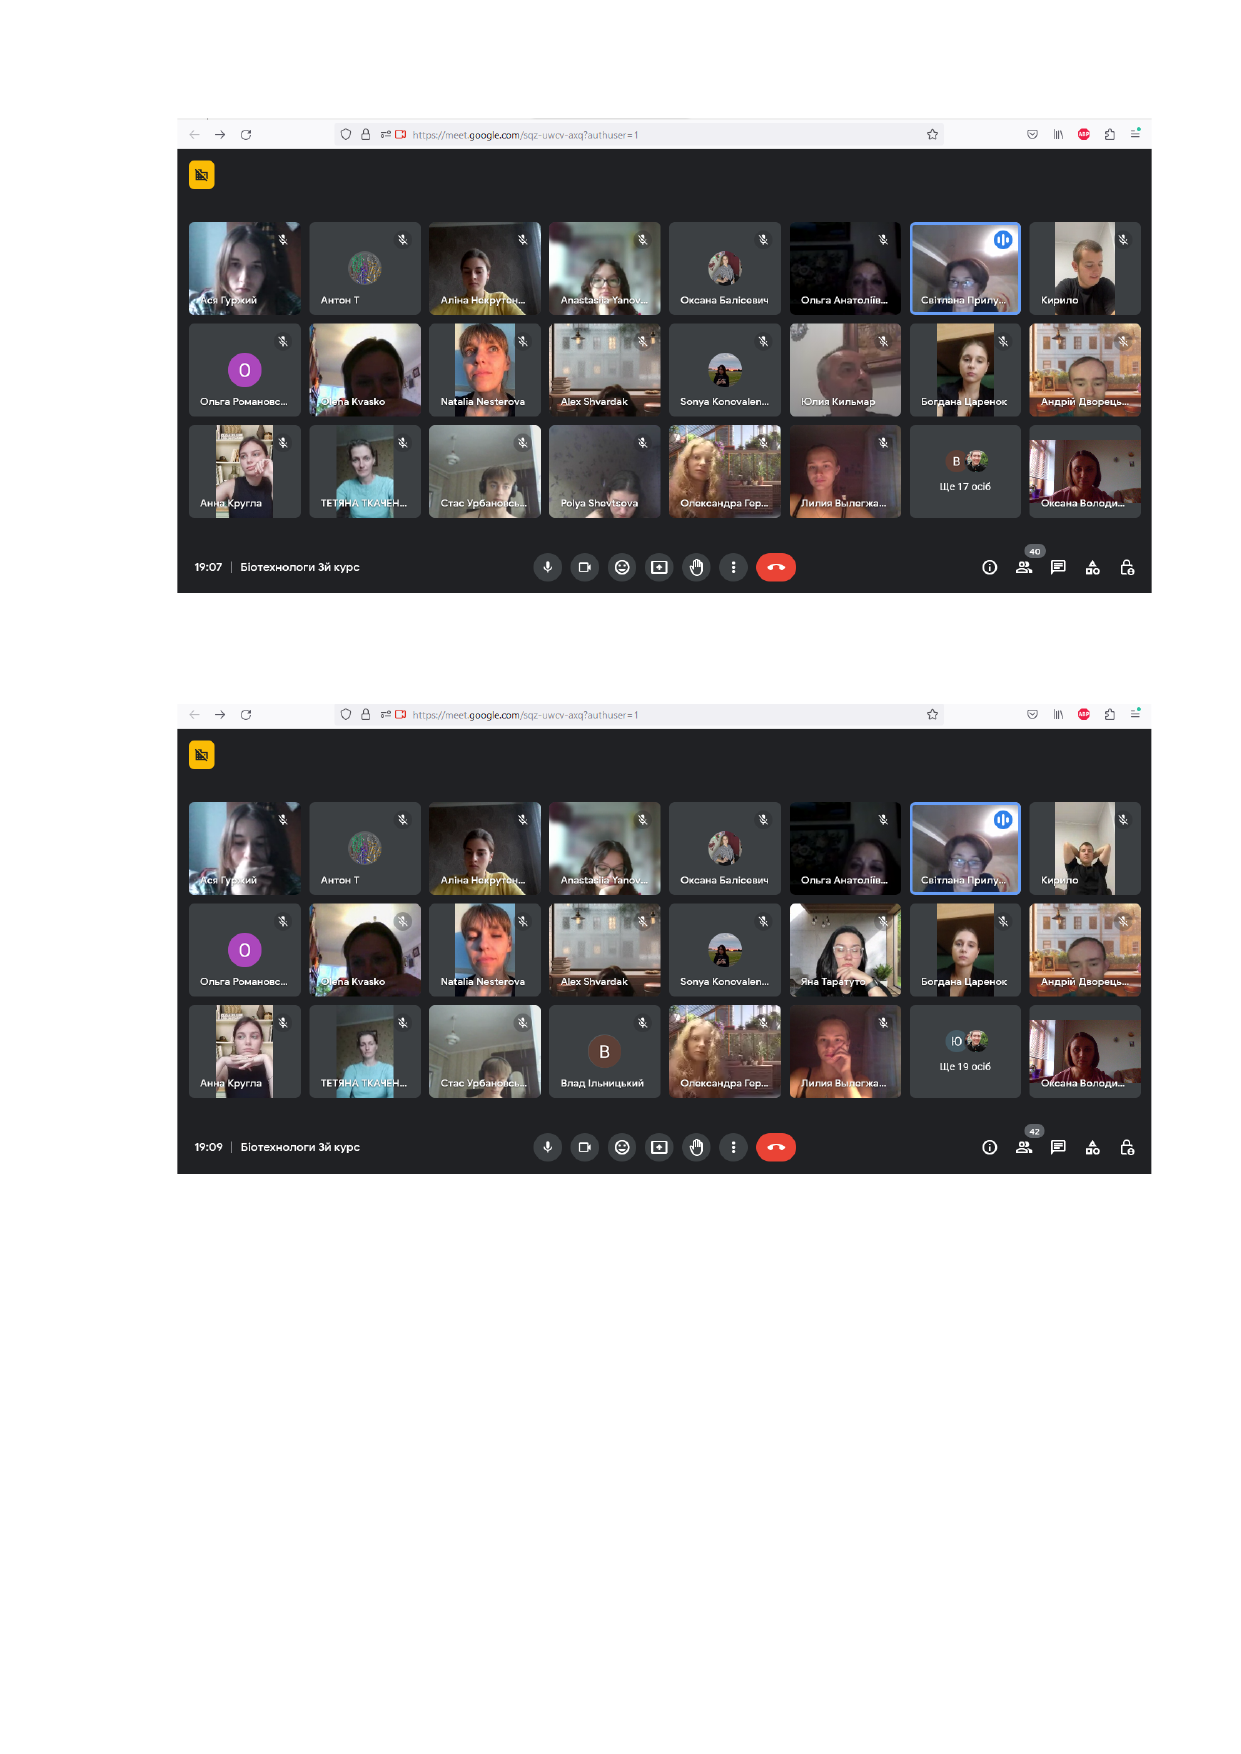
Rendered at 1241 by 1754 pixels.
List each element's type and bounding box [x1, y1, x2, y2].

picture [177, 704, 1152, 1174]
picture [177, 118, 1152, 593]
